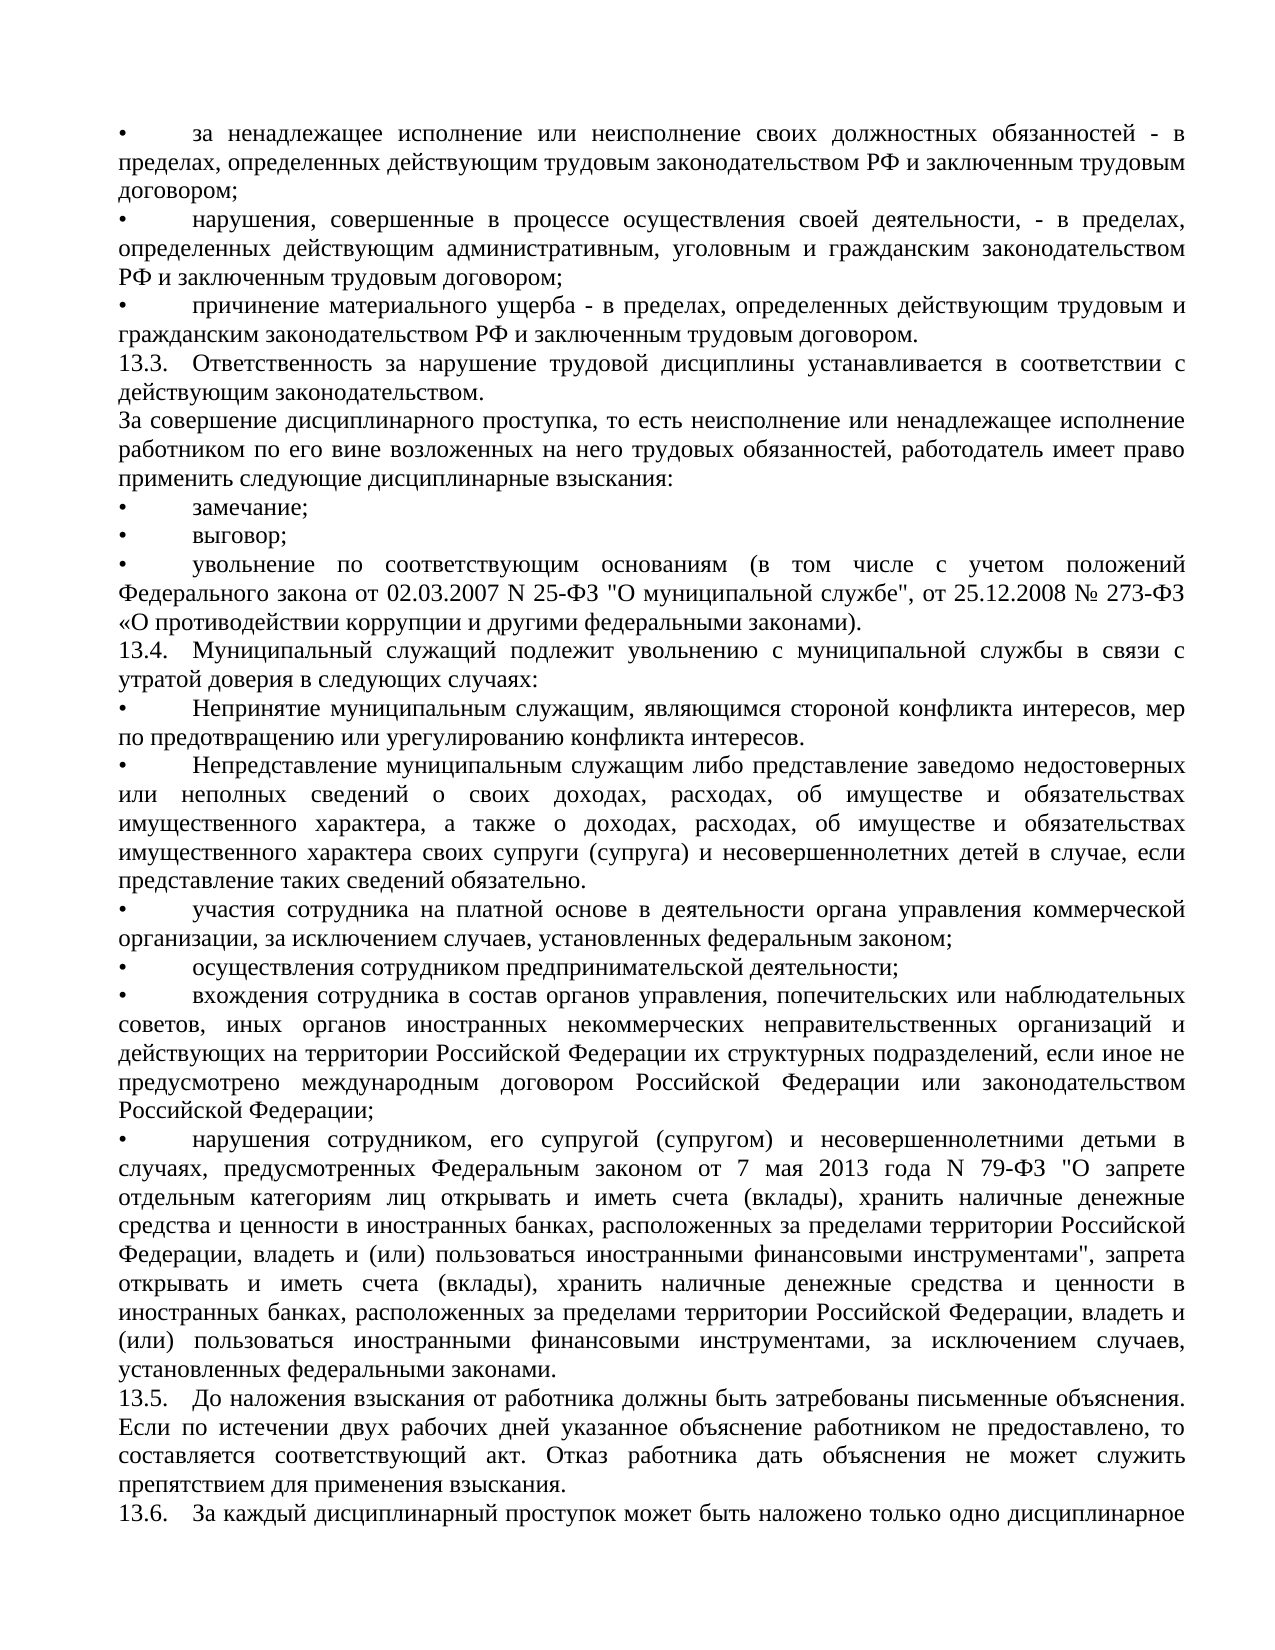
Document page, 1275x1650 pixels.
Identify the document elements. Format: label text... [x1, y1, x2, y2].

text • вхождения сотрудника в состав органов управления, попечительских или наблюдательных советов, иных органов иностранных некоммерческих неправительственных организаций и действующих на территории Российской Федерации их структурных подразделений, если иное не предусмотрено международным договором Российской Федерации или законодательством Российской Федерации; [118, 981, 1186, 1124]
text • осуществления сотрудником предпринимательской деятельности; [118, 952, 1186, 981]
text • нарушения, совершенные в процессе осуществления своей деятельности, - в пределах, определенных действующим административным, уголовным и гражданским законодательством РФ и заключенным трудовым договором; [118, 204, 1186, 291]
text • выговор; [118, 521, 1186, 549]
text • увольнение по соответствующим основаниям (в том числе с учетом положений Федерального закона от 02.03.2007 N 25-ФЗ "О муниципальной службе", от 25.12.2008 № 273-ФЗ «О противодействии коррупции и другими федеральными законами). [118, 549, 1186, 636]
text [118, 1498, 1186, 1527]
text • нарушения сотрудником, его супругой (супругом) и несовершеннолетними детьми в случаях, предусмотренных Федеральным законом от 7 мая 2013 года N 79-ФЗ "О запрете отдельным категориям лиц открывать и иметь счета (вклады), хранить наличные денежные средства и ценности в иностранных банках, расположенных за пределами территории Российской Федерации, владеть и (или) пользоваться иностранными финансовыми инструментами", запрета открывать и иметь счета (вклады), хранить наличные денежные средства и ценности в иностранных банках, расположенных за пределами территории Российской Федерации, владеть и (или) пользоваться иностранными финансовыми инструментами, за исключением случаев, установленных федеральными законами. [118, 1124, 1186, 1383]
text 13.5. До наложения взыскания от работника должны быть затребованы письменные объяснения. Если по истечении двух рабочих дней указанное объяснение работником не предоставлено, то составляется соответствующий акт. Отказ работника дать объяснения не может служить препятствием для применения взыскания. [118, 1383, 1186, 1498]
text • Непринятие муниципальным служащим, являющимся стороной конфликта интересов, мер по предотвращению или урегулированию конфликта интересов. [118, 693, 1186, 751]
text • участия сотрудника на платной основе в деятельности органа управления коммерческой организации, за исключением случаев, установленных федеральным законом; [118, 894, 1186, 952]
text 13.3. Ответственность за нарушение трудовой дисциплины устанавливается в соответствии с действующим законодательством. [118, 348, 1186, 406]
text • за ненадлежащее исполнение или неисполнение своих должностных обязанностей - в пределах, определенных действующим трудовым законодательством РФ и заключенным трудовым договором; [118, 118, 1186, 204]
text • причинение материального ущерба - в пределах, определенных действующим трудовым и гражданским законодательством РФ и заключенным трудовым договором. [118, 291, 1186, 348]
text • замечание; [118, 492, 1186, 521]
text • Непредставление муниципальным служащим либо представление заведомо недостоверных или неполных сведений о своих доходах, расходах, об имуществе и обязательствах имущественного характера, а также о доходах, расходах, об имуществе и обязательствах имущественного характера своих супруги (супруга) и несовершеннолетних детей в случае, если представление таких сведений обязательно. [118, 751, 1186, 894]
text За совершение дисциплинарного проступка, то есть неисполнение или ненадлежащее исполнение работником по его вине возложенных на него трудовых обязанностей, работодатель имеет право применить следующие дисциплинарные взыскания: [118, 406, 1186, 492]
text 13.4. Муниципальный служащий подлежит увольнению с муниципальной службы в связи с утратой доверия в следующих случаях: [118, 636, 1186, 693]
